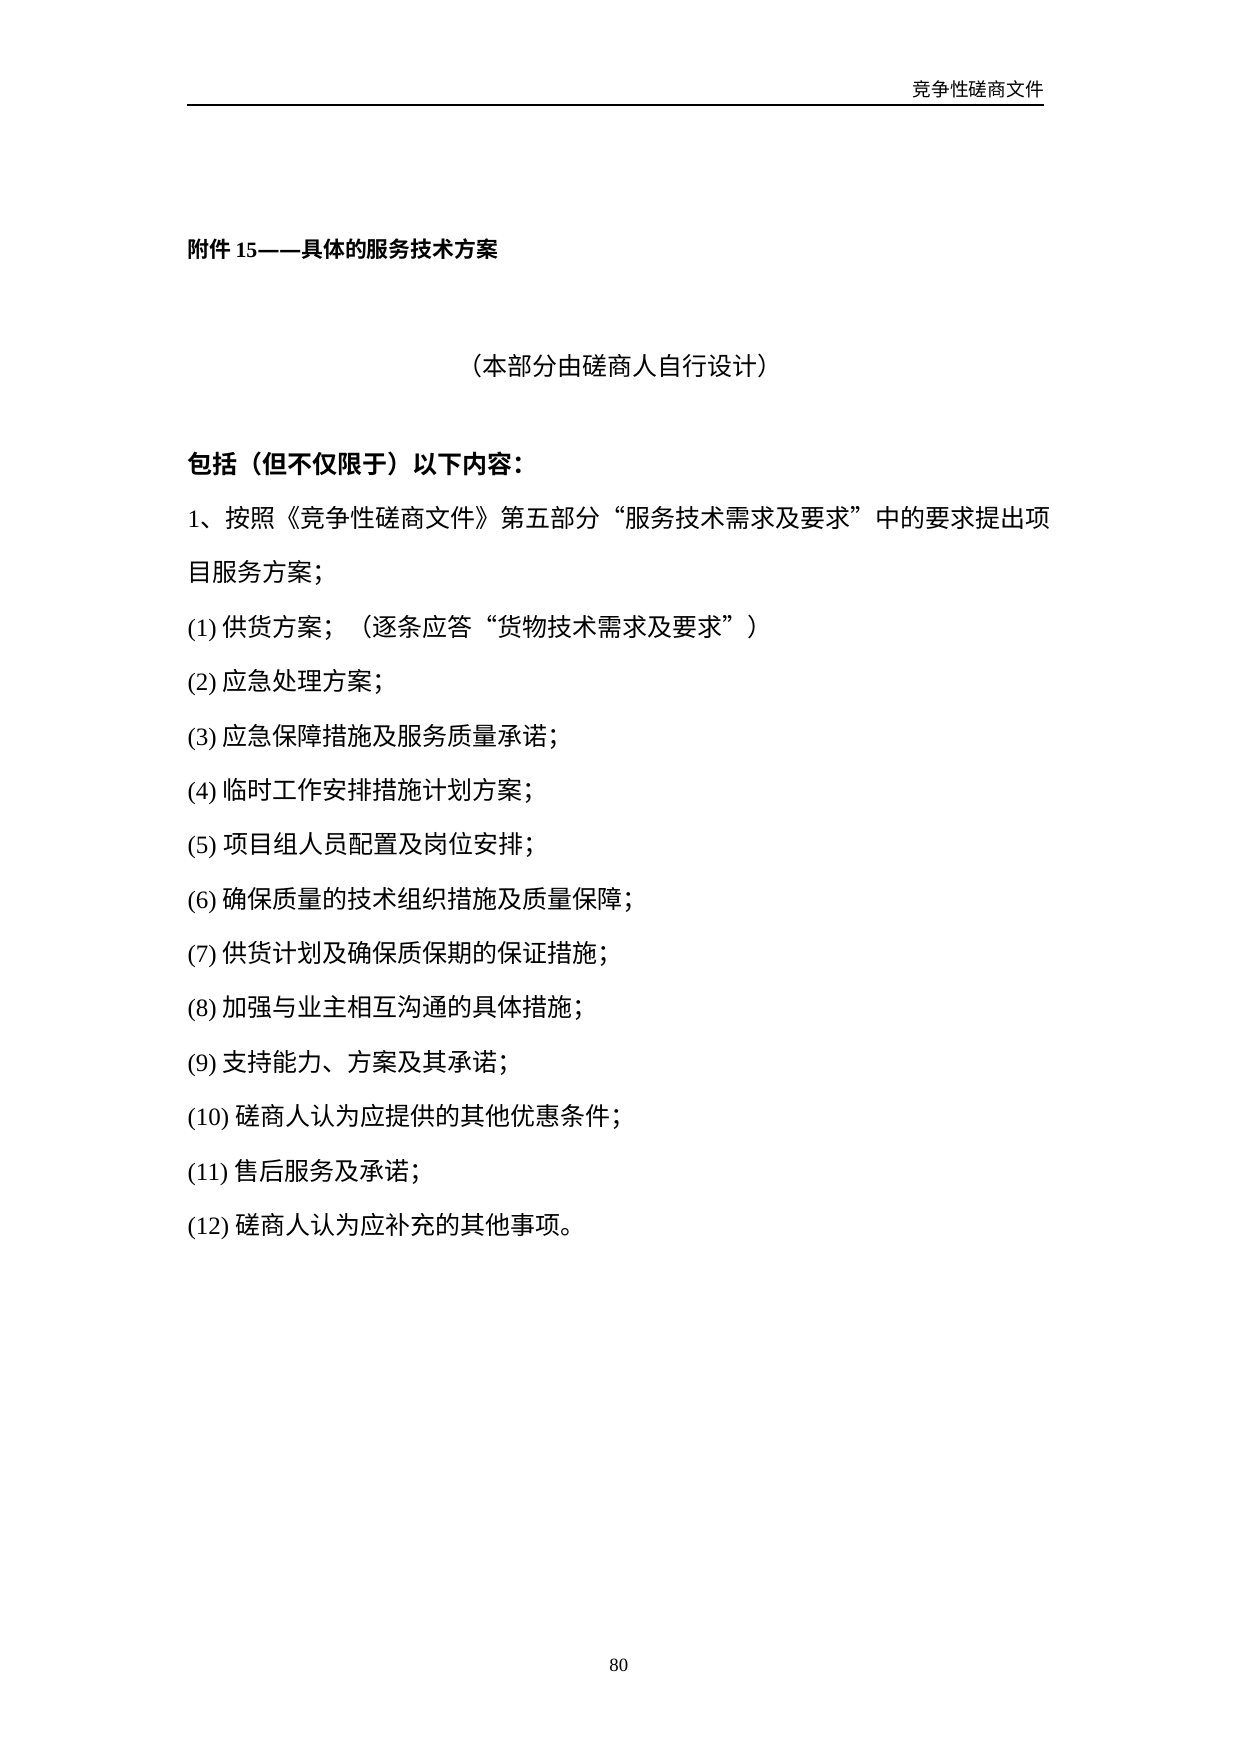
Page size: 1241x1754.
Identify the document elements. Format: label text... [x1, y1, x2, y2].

text (10) 磋商人认为应提供的其他优惠条件； [187, 1097, 1053, 1133]
text (1) 供货方案；（逐条应答“货物技术需求及要求”） [187, 607, 1053, 643]
text (3) 应急保障措施及服务质量承诺； [187, 716, 1053, 752]
text 包括（但不仅限于）以下内容： [187, 444, 1053, 480]
text (8) 加强与业主相互沟通的具体措施； [187, 988, 1053, 1024]
text (9) 支持能力、方案及其承诺； [187, 1042, 1053, 1078]
text (4) 临时工作安排措施计划方案； [187, 770, 1053, 807]
text (5) 项目组人员配置及岗位安排； [187, 825, 1053, 861]
text (11) 售后服务及承诺； [187, 1151, 1053, 1187]
text 1、按照《竞争性磋商文件》第五部分“服务技术需求及要求”中的要求提出项目服务方案； [187, 498, 1053, 589]
text (2) 应急处理方案； [187, 662, 1053, 698]
text (7) 供货计划及确保质保期的保证措施； [187, 933, 1053, 970]
text （本部分由磋商人自行设计） [187, 347, 1053, 383]
text (6) 确保质量的技术组织措施及质量保障； [187, 879, 1053, 915]
text (12) 磋商人认为应补充的其他事项。 [187, 1205, 1053, 1242]
subtitle 附件15——具体的服务技术方案 [187, 232, 1053, 264]
